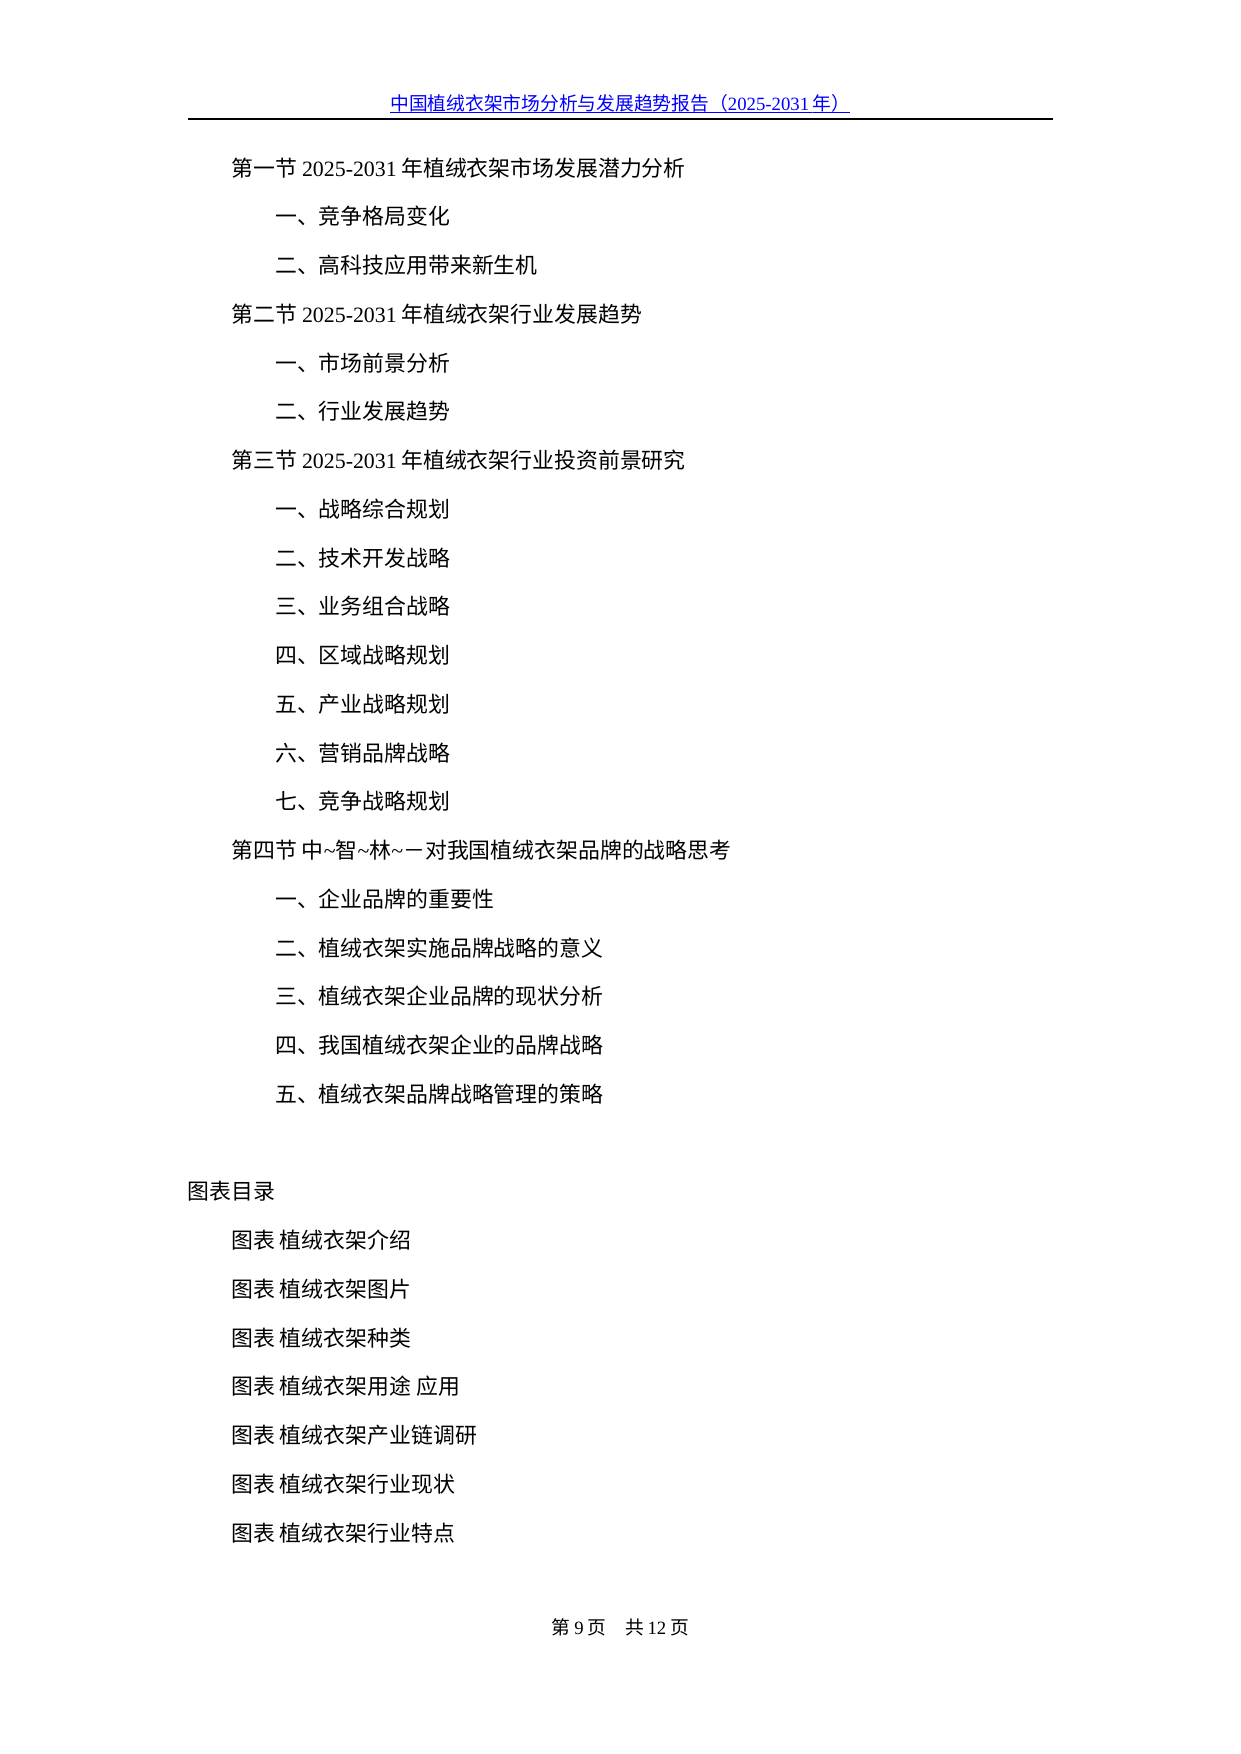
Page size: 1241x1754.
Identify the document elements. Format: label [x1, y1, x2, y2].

text [187, 150, 1053, 1548]
